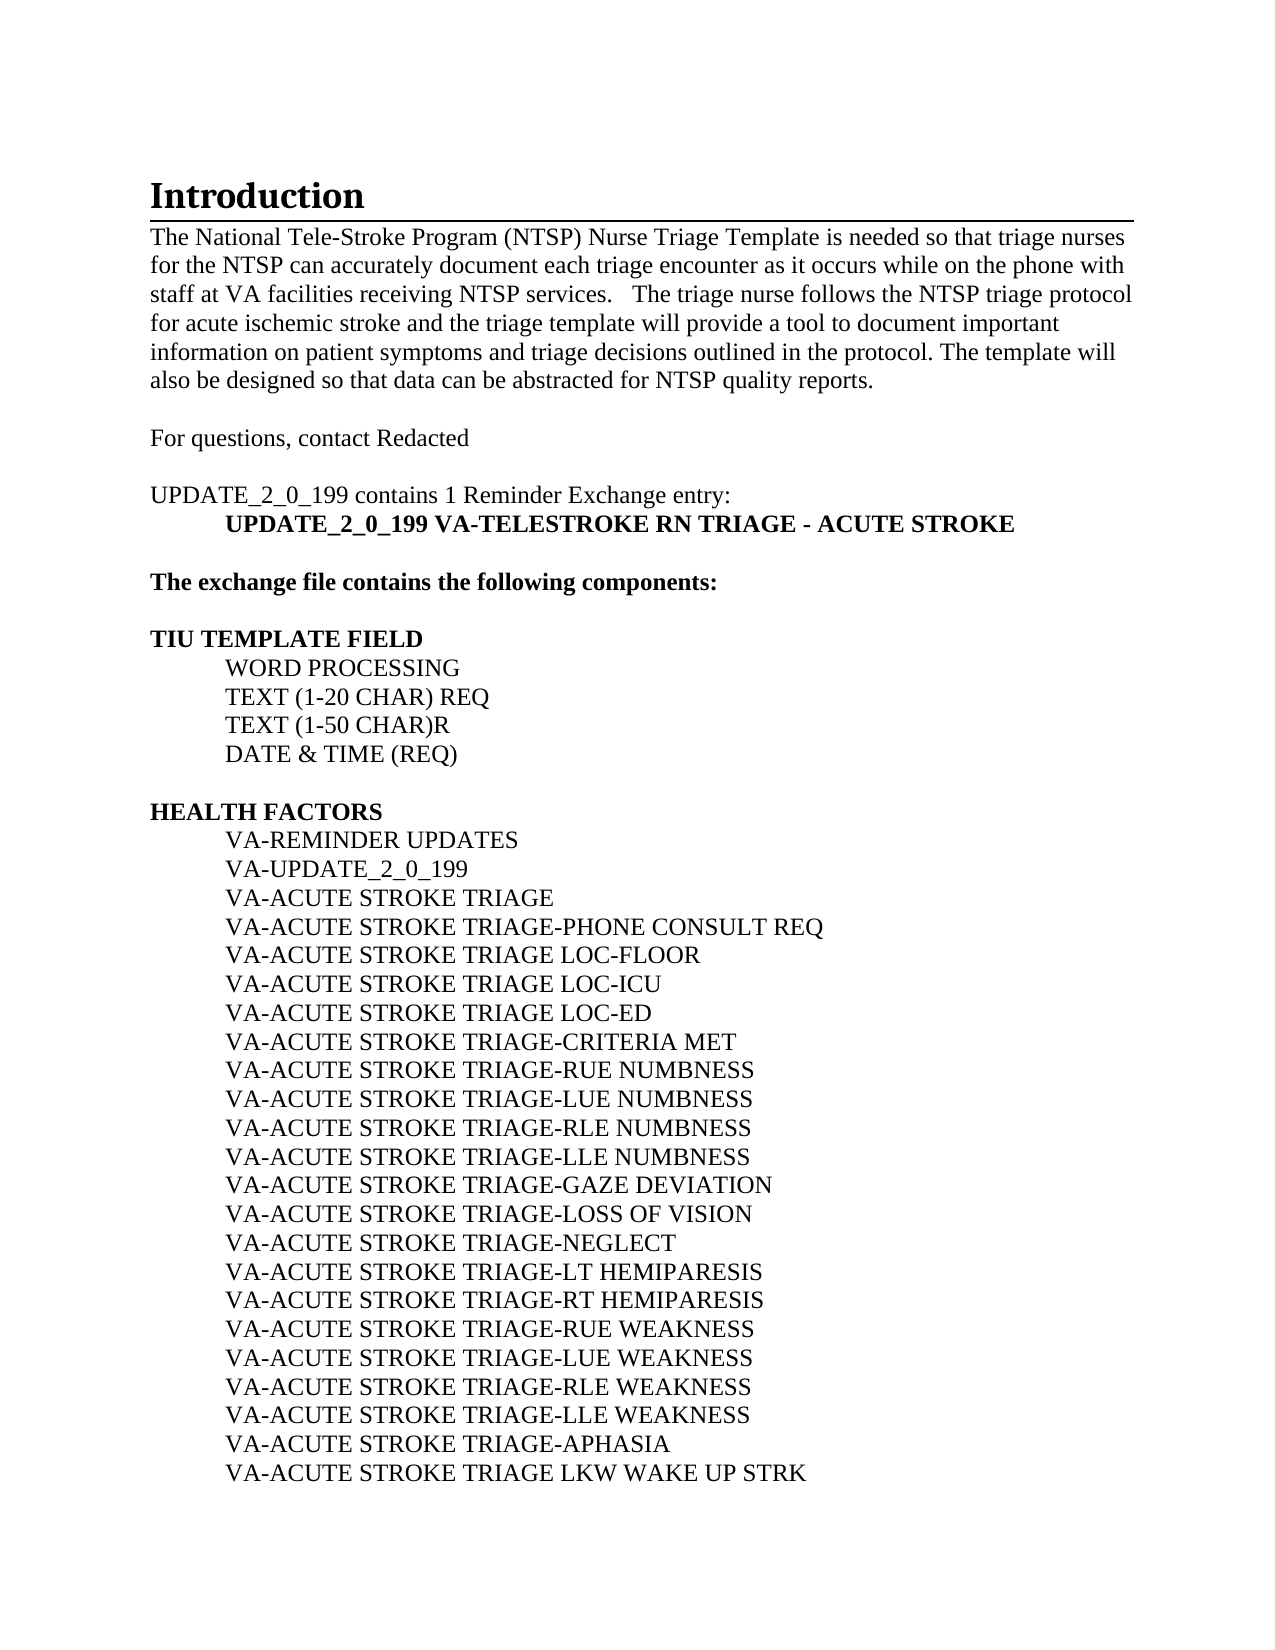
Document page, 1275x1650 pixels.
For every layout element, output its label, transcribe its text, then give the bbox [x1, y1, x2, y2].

text VA-ACUTE STROKE TRIAGE LOC-ICU [225, 969, 1134, 998]
subtitle Introduction [150, 175, 1134, 220]
text UPDATE_2_0_199 VA-TELESTROKE RN TRIAGE - ACUTE STROKE [150, 509, 1134, 538]
text VA-ACUTE STROKE TRIAGE-LUE NUMBNESS [225, 1084, 1134, 1113]
text VA-ACUTE STROKE TRIAGE-LUE WEAKNESS [225, 1343, 1134, 1372]
text WORD PROCESSING [225, 653, 1134, 682]
text VA-ACUTE STROKE TRIAGE [225, 883, 1134, 912]
text VA-ACUTE STROKE TRIAGE-PHONE CONSULT REQ [225, 912, 1134, 941]
text VA-ACUTE STROKE TRIAGE-RLE NUMBNESS [225, 1113, 1134, 1142]
text TIU TEMPLATE FIELD [150, 624, 1134, 653]
text The exchange file contains the following components: [150, 567, 1134, 596]
text The National Tele-Stroke Program (NTSP) Nurse Triage Template is needed so that triage nurses for the NTSP can accurately document each triage encounter as it occurs while on the phone with staff at VA facilities receiving NTSP services. The triage nurse follows the NTSP triage protocol for acute ischemic stroke and the triage template will provide a tool to document important information on patient symptoms and triage decisions outlined in the protocol. The template will also be designed so that data can be abstracted for NTSP quality reports. [150, 222, 1134, 394]
text VA-REMINDER UPDATES [225, 826, 1134, 854]
text UPDATE_2_0_199 contains 1 Reminder Exchange entry: [150, 481, 1134, 509]
text VA-ACUTE STROKE TRIAGE-RUE WEAKNESS [225, 1314, 1134, 1343]
text VA-ACUTE STROKE TRIAGE LOC-FLOOR [225, 941, 1134, 969]
text For questions, contact Redacted [150, 423, 1134, 452]
text VA-ACUTE STROKE TRIAGE-LT HEMIPARESIS [225, 1257, 1134, 1286]
text TEXT (1-20 CHAR) REQ [225, 682, 1134, 711]
text VA-ACUTE STROKE TRIAGE-GAZE DEVIATION [225, 1171, 1134, 1199]
text DATE & TIME (REQ) [225, 739, 1134, 768]
text VA-ACUTE STROKE TRIAGE-LLE WEAKNESS [225, 1401, 1134, 1429]
text VA-ACUTE STROKE TRIAGE-CRITERIA MET [225, 1027, 1134, 1056]
text VA-ACUTE STROKE TRIAGE-NEGLECT [225, 1228, 1134, 1257]
text VA-ACUTE STROKE TRIAGE-LLE NUMBNESS [225, 1142, 1134, 1171]
text VA-ACUTE STROKE TRIAGE LKW WAKE UP STRK [225, 1458, 1134, 1487]
text VA-ACUTE STROKE TRIAGE-RT HEMIPARESIS [225, 1286, 1134, 1314]
text VA-ACUTE STROKE TRIAGE-APHASIA [225, 1429, 1134, 1458]
text VA-ACUTE STROKE TRIAGE LOC-ED [225, 998, 1134, 1027]
text VA-UPDATE_2_0_199 [225, 854, 1134, 883]
text HEALTH FACTORS [150, 797, 1134, 826]
text TEXT (1-50 CHAR)R [225, 711, 1134, 739]
text VA-ACUTE STROKE TRIAGE-LOSS OF VISION [225, 1199, 1134, 1228]
text VA-ACUTE STROKE TRIAGE-RLE WEAKNESS [225, 1372, 1134, 1401]
text VA-ACUTE STROKE TRIAGE-RUE NUMBNESS [225, 1056, 1134, 1084]
